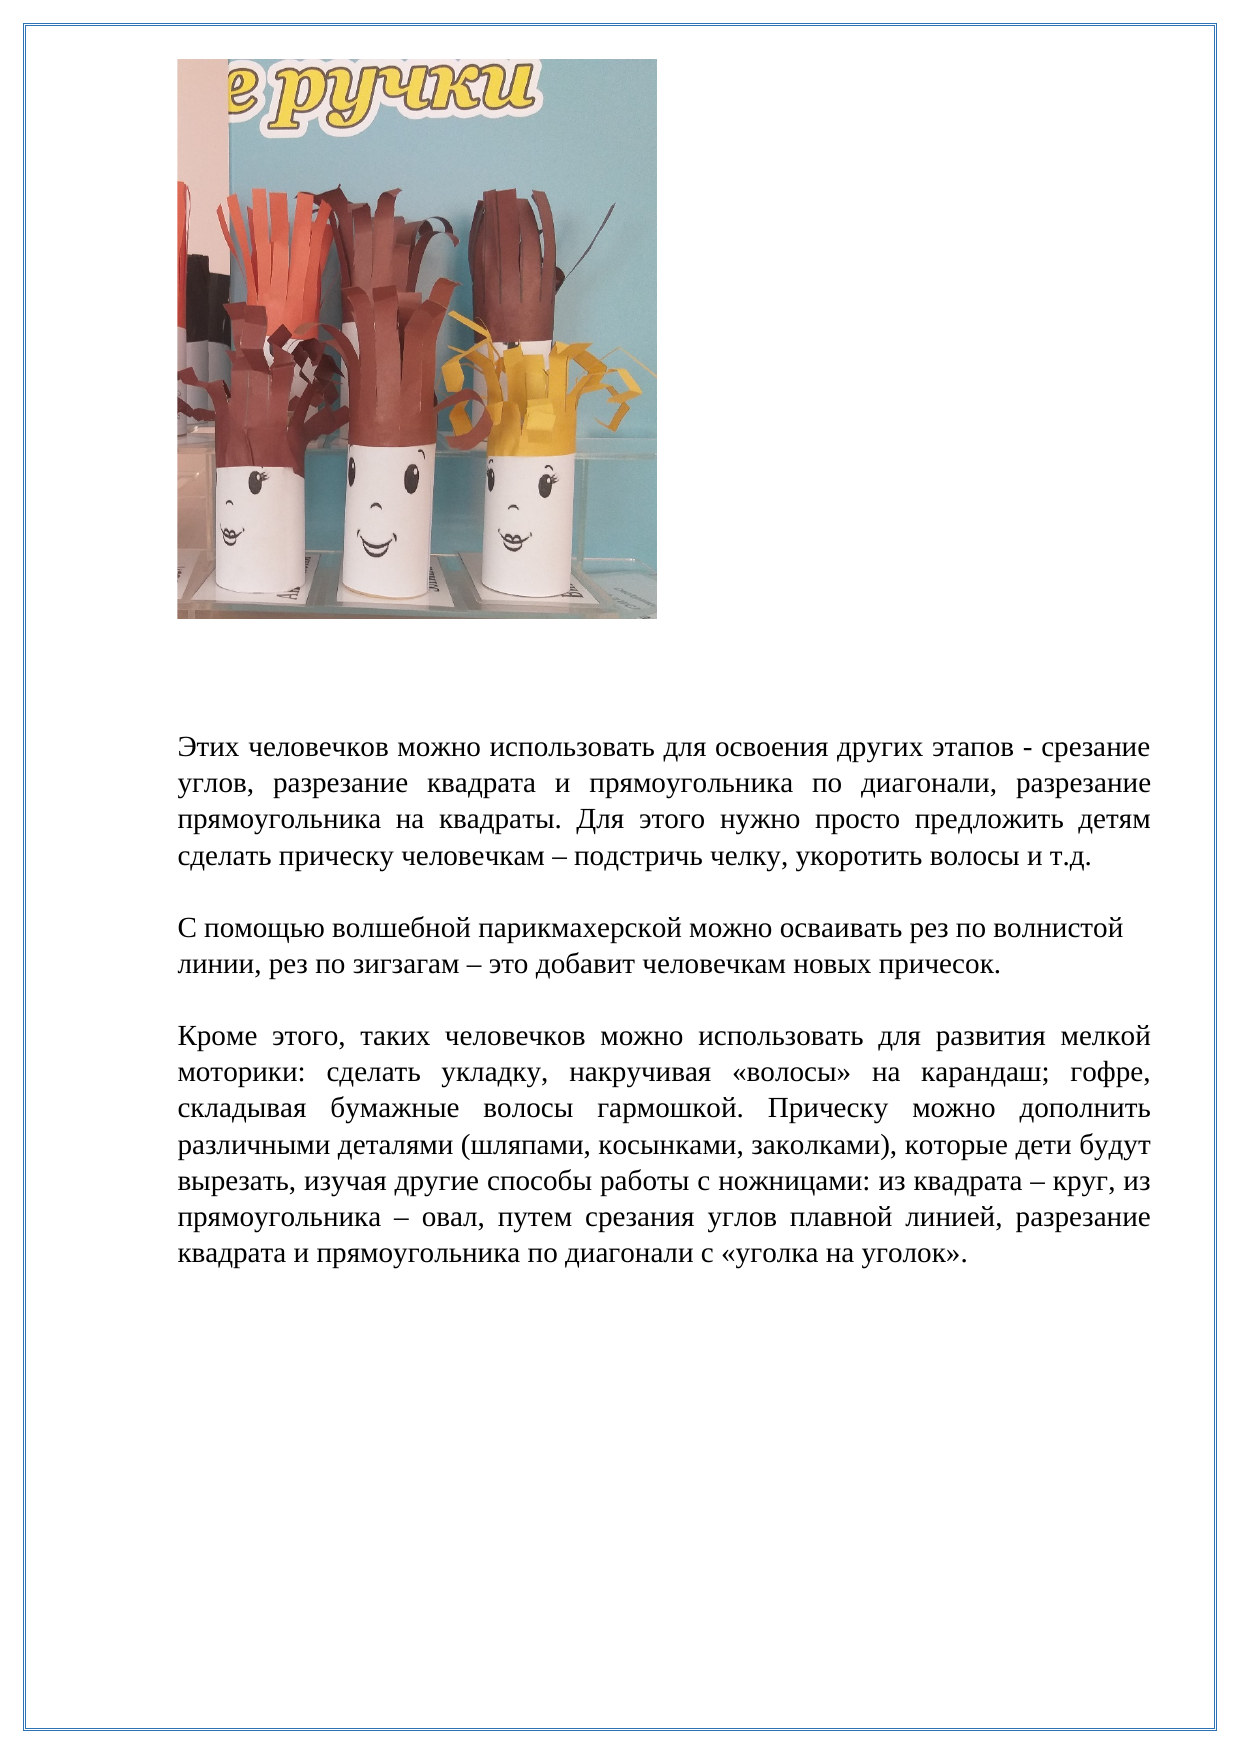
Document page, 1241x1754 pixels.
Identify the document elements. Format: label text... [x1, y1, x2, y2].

list С помощью волшебной парикмахерской можно осваивать рез по волнистой линии, рез по зигзагам – это добавит человечкам новых причесок. [177, 910, 1152, 979]
list Этих человечков можно использовать для освоения других этапов - срезание углов, разрезание квадрата и прямоугольника по диагонали, разрезание прямоугольника на квадраты. Для этого нужно просто предложить детям сделать прическу человечкам – подстричь челку, укоротить волосы и т.д. [177, 729, 1152, 871]
list Кроме этого, таких человечков можно использовать для развития мелкой моторики: сделать укладку, накручивая «волосы» на карандаш; гофре, складывая бумажные волосы гармошкой. Прическу можно дополнить различными деталями (шляпами, косынками, заколками), которые дети будут вырезать, изучая другие способы работы с ножницами: из квадрата – круг, из прямоугольника – овал, путем срезания углов плавной линией, разрезание квадрата и прямоугольника по диагонали с «уголка на уголок». [177, 1018, 1152, 1269]
picture [177, 59, 657, 619]
